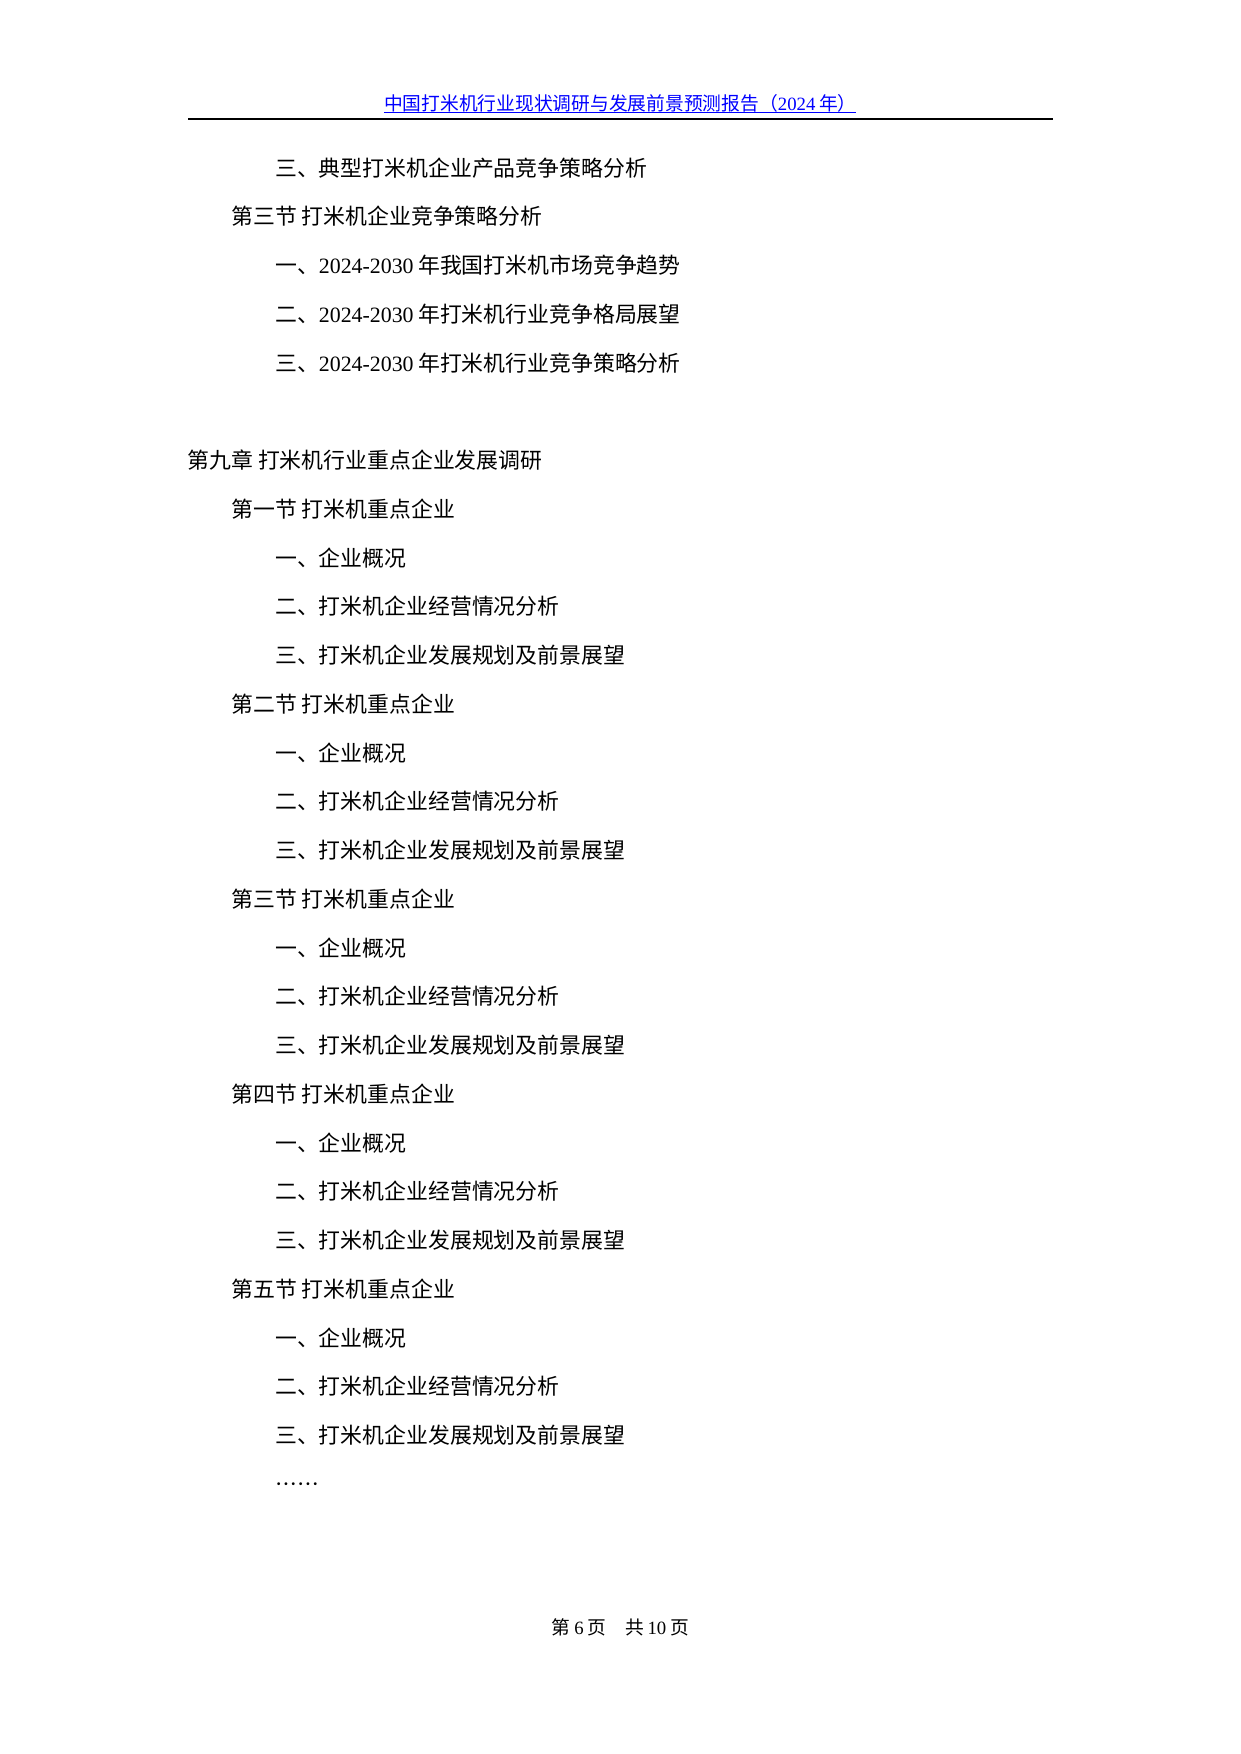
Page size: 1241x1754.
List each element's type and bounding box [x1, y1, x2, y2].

text [187, 150, 1053, 1499]
